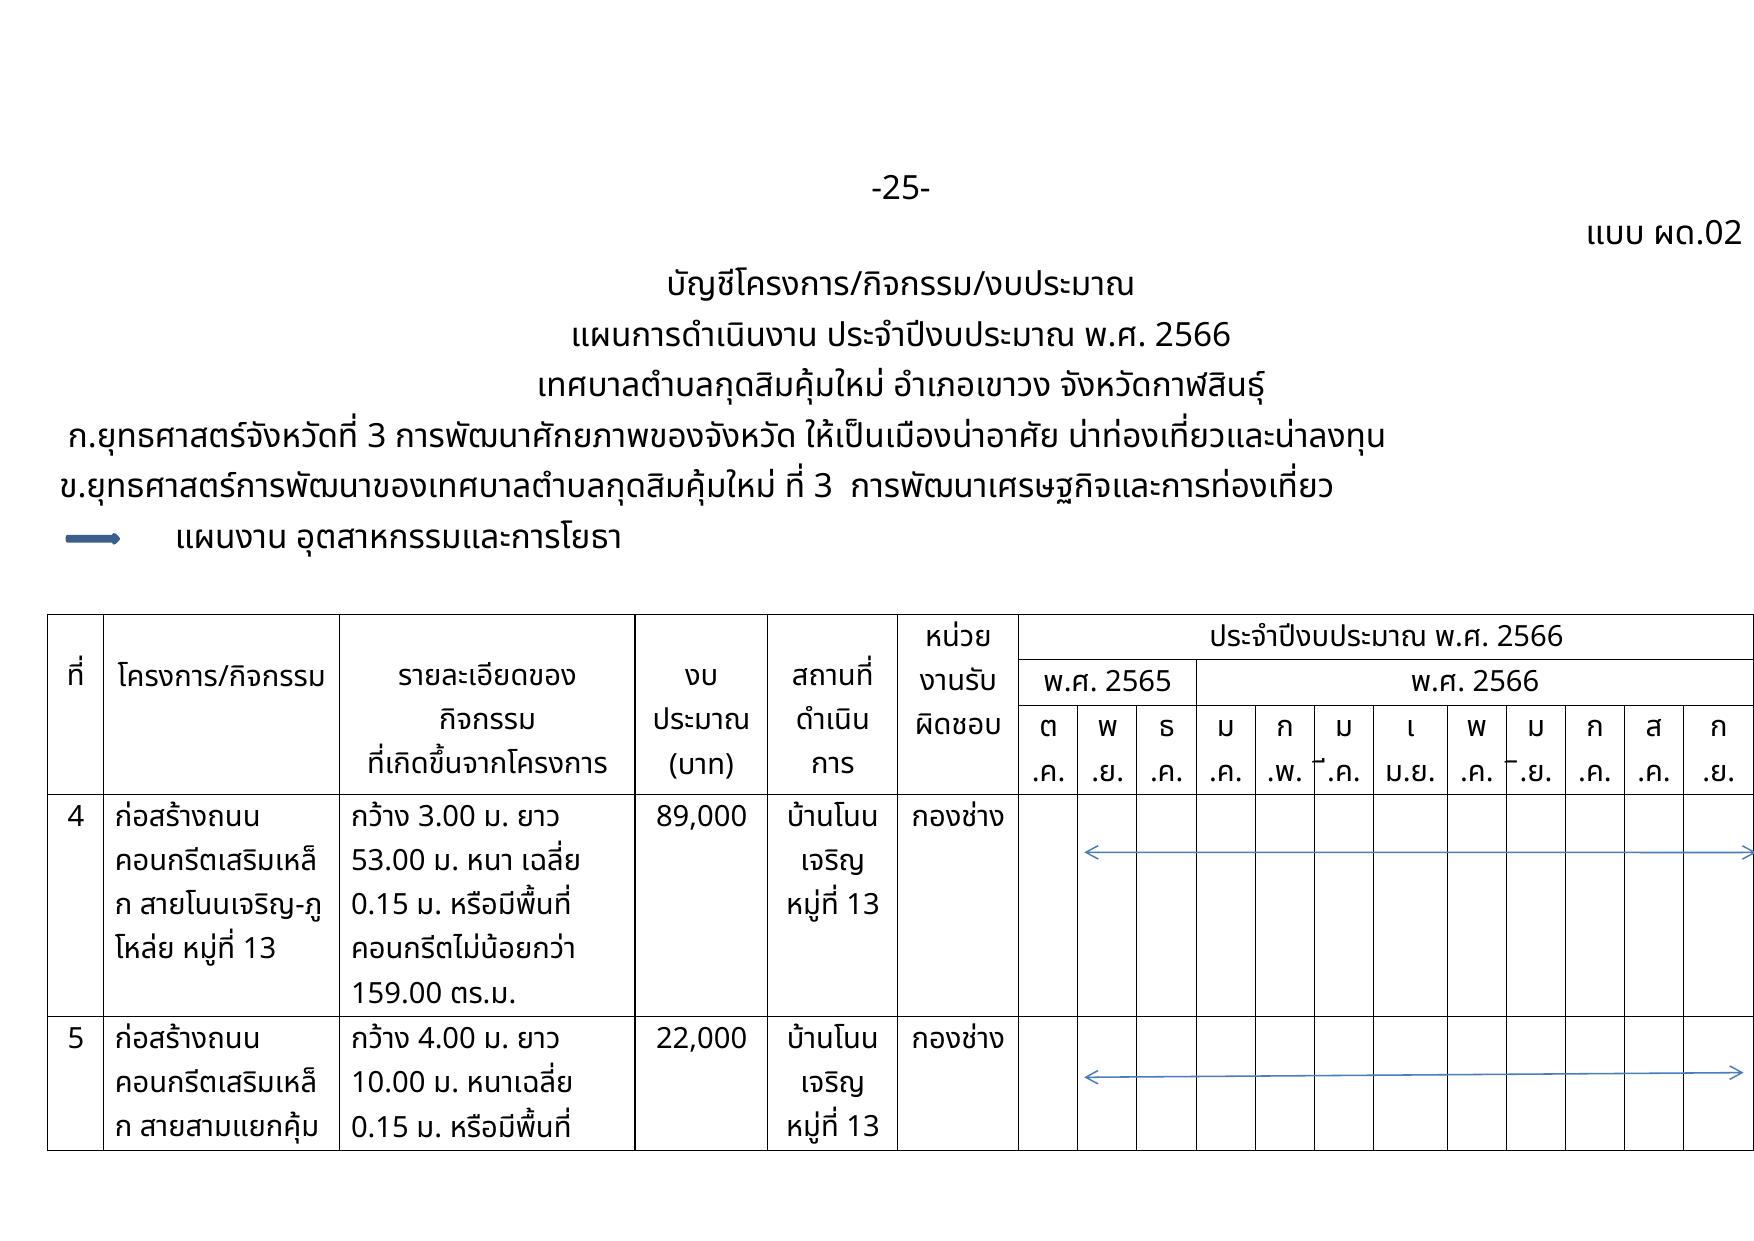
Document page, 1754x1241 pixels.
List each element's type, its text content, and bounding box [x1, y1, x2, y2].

table_cell [1507, 1017, 1565, 1073]
table_cell [1684, 795, 1753, 851]
table_cell [1625, 1017, 1683, 1072]
table_cell [1374, 795, 1447, 851]
table_cell เม.ย. [1374, 706, 1447, 794]
table_cell [1566, 1017, 1624, 1073]
table_cell [1315, 1077, 1373, 1150]
table_cell 22,000 [636, 1017, 767, 1150]
table_cell มิ.ย. [1507, 706, 1565, 794]
table_cell [1625, 1074, 1683, 1150]
table_cell [1315, 795, 1373, 851]
table_cell ส.ค. [1625, 706, 1683, 794]
table_cell [1448, 1076, 1506, 1150]
table_cell บ้านโนนเจริญ หมู่ที่ 13 [768, 795, 897, 1016]
table_cell พ.ค. [1448, 706, 1506, 794]
table_cell [1566, 795, 1624, 851]
text บัญชีโครงการ/กิจกรรม/งบประมาณ [59, 260, 1742, 310]
table_cell กองช่าง [898, 1017, 1018, 1150]
table_cell [1374, 1017, 1447, 1074]
table_header หน่วยงานรับผิดชอบ [898, 615, 1018, 794]
table_cell [1256, 854, 1314, 1016]
table_cell [1684, 854, 1753, 1016]
text เทศบาลตำบลกุดสิมคุ้มใหม่ อำเภอเขาวง จังหวัดกาฬสินธุ์ [59, 361, 1742, 411]
table_cell 4 [48, 795, 103, 1016]
table_cell [1137, 854, 1196, 1016]
table_cell [1507, 795, 1565, 851]
table_cell [1256, 795, 1314, 851]
table_cell [1197, 1017, 1255, 1075]
table_cell [1448, 1017, 1506, 1073]
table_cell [768, 1017, 897, 1150]
table_header ที่ [48, 615, 103, 794]
table_cell พ.ศ. 2565 [1019, 660, 1196, 705]
table_cell [1256, 1077, 1314, 1150]
table_cell 5 [48, 1017, 103, 1150]
table_cell [1566, 1075, 1624, 1150]
table_cell [1137, 1017, 1196, 1076]
table_cell [1315, 1017, 1373, 1074]
table_cell กว้าง 3.00 ม. ยาว 53.00 ม. หนา เฉลี่ย 0.15 ม. หรือมีพื้นที่คอนกรีตไม่น้อยกว่า 159.00 ตร.ม. [340, 795, 634, 1016]
table_cell ก่อสร้างถนนคอนกรีตเสริมเหล็ก สายโนนเจริญ-ภูโหล่ย หมู่ที่ 13 [104, 795, 339, 1016]
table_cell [340, 1017, 634, 1150]
table_header รายละเอียดของกิจกรรม ที่เกิดขึ้นจากโครงการ [340, 615, 634, 794]
table_cell พ.ย. [1078, 706, 1136, 794]
text ข.ยุทธศาสตร์การพัฒนาของเทศบาลตำบลกุดสิมคุ้มใหม่ ที่ 3 การพัฒนาเศรษฐกิจและการท่องเที่ยว [59, 462, 1742, 513]
table_header งบประมาณ (บาท) [636, 615, 767, 794]
table_cell [1448, 795, 1506, 851]
table_cell [1137, 1078, 1196, 1150]
text แบบ ผด.02 [59, 209, 1742, 260]
table_cell พ.ศ. 2566 [1197, 660, 1753, 705]
table_cell [1197, 1077, 1255, 1150]
table_cell [1374, 854, 1447, 1016]
table_cell [1197, 795, 1255, 851]
text แผนการดำเนินงาน ประจำปีงบประมาณ พ.ศ. 2566 [59, 310, 1742, 361]
table_cell [1078, 795, 1136, 1016]
table_cell [1019, 795, 1077, 1016]
table_cell ก.พ. [1256, 706, 1314, 794]
table_cell ก.ค. [1566, 706, 1624, 794]
table_header ประจำปีงบประมาณ พ.ศ. 2566 [1019, 615, 1753, 659]
table_cell [1256, 1017, 1314, 1075]
table_cell [1197, 854, 1255, 1016]
text -25- [59, 164, 1742, 209]
table_cell ก.ย. [1684, 706, 1753, 794]
table_cell [1507, 1075, 1565, 1150]
table_cell ต.ค. [1019, 706, 1077, 794]
table_header สถานที่ดำเนินการ [768, 615, 897, 794]
table_cell [1625, 854, 1683, 1016]
table_cell [1078, 1017, 1136, 1150]
table_cell [1625, 795, 1683, 851]
table_cell [1137, 795, 1196, 851]
table_cell มี.ค. [1315, 706, 1373, 794]
table_cell [1315, 854, 1373, 1016]
table_cell [1684, 1017, 1753, 1150]
table_cell [1507, 854, 1565, 1016]
text แผนงาน อุตสาหกรรมและการโยธา [97, 513, 1742, 563]
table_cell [104, 1017, 339, 1150]
table_cell ม.ค. [1197, 706, 1255, 794]
table_cell 89,000 [636, 795, 767, 1016]
table_cell [1374, 1076, 1447, 1150]
table_cell [1566, 854, 1624, 1016]
table_cell [1448, 854, 1506, 1016]
table_cell [1019, 1017, 1077, 1150]
table_cell กองช่าง [898, 795, 1018, 1016]
text ก.ยุทธศาสตร์จังหวัดที่ 3 การพัฒนาศักยภาพของจังหวัด ให้เป็นเมืองน่าอาศัย น่าท่องเที่ยวและน่าลงทุน [59, 411, 1742, 462]
table_cell ธ.ค. [1137, 706, 1196, 794]
table_header โครงการ/กิจกรรม [104, 615, 339, 794]
